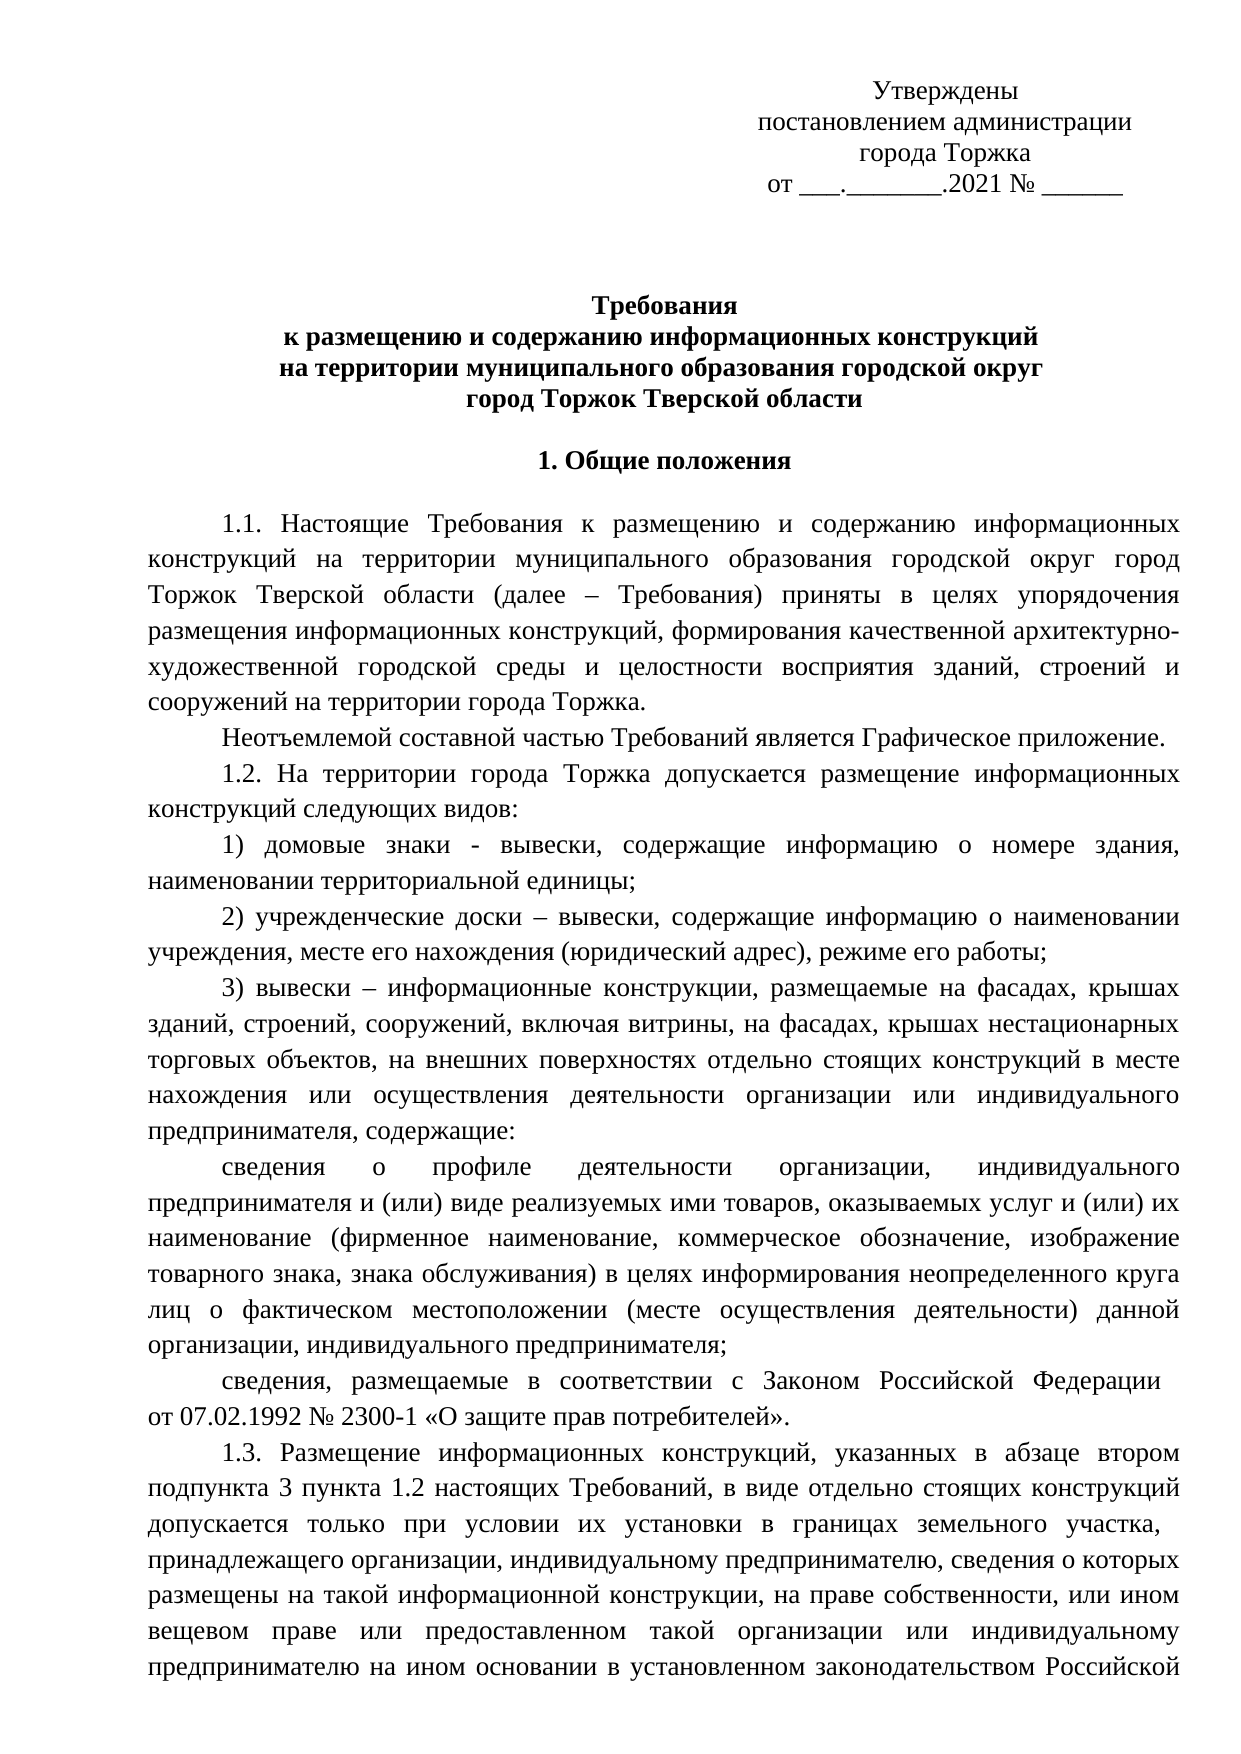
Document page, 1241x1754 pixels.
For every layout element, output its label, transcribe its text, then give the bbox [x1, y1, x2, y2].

text Неотъемлемой составной частью Требований является Графическое приложение. [148, 721, 1181, 752]
text к размещению и содержанию информационных конструкций на территории муниципального образования городской округ город Торжок Тверской области [148, 320, 1181, 413]
text 1. Общие положения [148, 444, 1181, 476]
text 2) учрежденческие доски – вывески, содержащие информацию о наименовании учреждения, месте его нахождения (юридический адрес), режиме его работы; [148, 900, 1181, 967]
text сведения, размещаемые в соответствии с Законом Российской Федерации от 07.02.1992 № 2300-1 «О защите прав потребителей». [148, 1364, 1181, 1431]
text 1) домовые знаки - вывески, содержащие информацию о номере здания, наименовании территориальной единицы; [148, 828, 1181, 895]
text 1.1. Настоящие Требования к размещению и содержанию информационных конструкций на территории муниципального образования городской округ город Торжок Тверской области (далее – Требования) приняты в целях упорядочения размещения информационных конструкций, формирования качественной архитектурно-художественной городской среды и целостности восприятия зданий, строений и сооружений на территории города Торжка. [148, 507, 1181, 717]
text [148, 1436, 1181, 1681]
text от ___._______.2021 № ______ [709, 167, 1181, 198]
text Утверждены [709, 74, 1181, 105]
text постановлением администрации города Торжка [709, 105, 1181, 167]
text 3) вывески – информационные конструкции, размещаемые на фасадах, крышах зданий, строений, сооружений, включая витрины, на фасадах, крышах нестационарных торговых объектов, на внешних поверхностях отдельно стоящих конструкций в месте нахождения или осуществления деятельности организации или индивидуального предпринимателя, содержащие: [148, 971, 1181, 1145]
text сведения о профиле деятельности организации, индивидуального предпринимателя и (или) виде реализуемых ими товаров, оказываемых услуг и (или) их наименование (фирменное наименование, коммерческое обозначение, изображение товарного знака, знака обслуживания) в целях информирования неопределенного круга лиц о фактическом местоположении (месте осуществления деятельности) данной организации, индивидуального предпринимателя; [148, 1150, 1181, 1360]
text Требования [148, 289, 1181, 320]
text 1.2. На территории города Торжка допускается размещение информационных конструкций следующих видов: [148, 757, 1181, 824]
